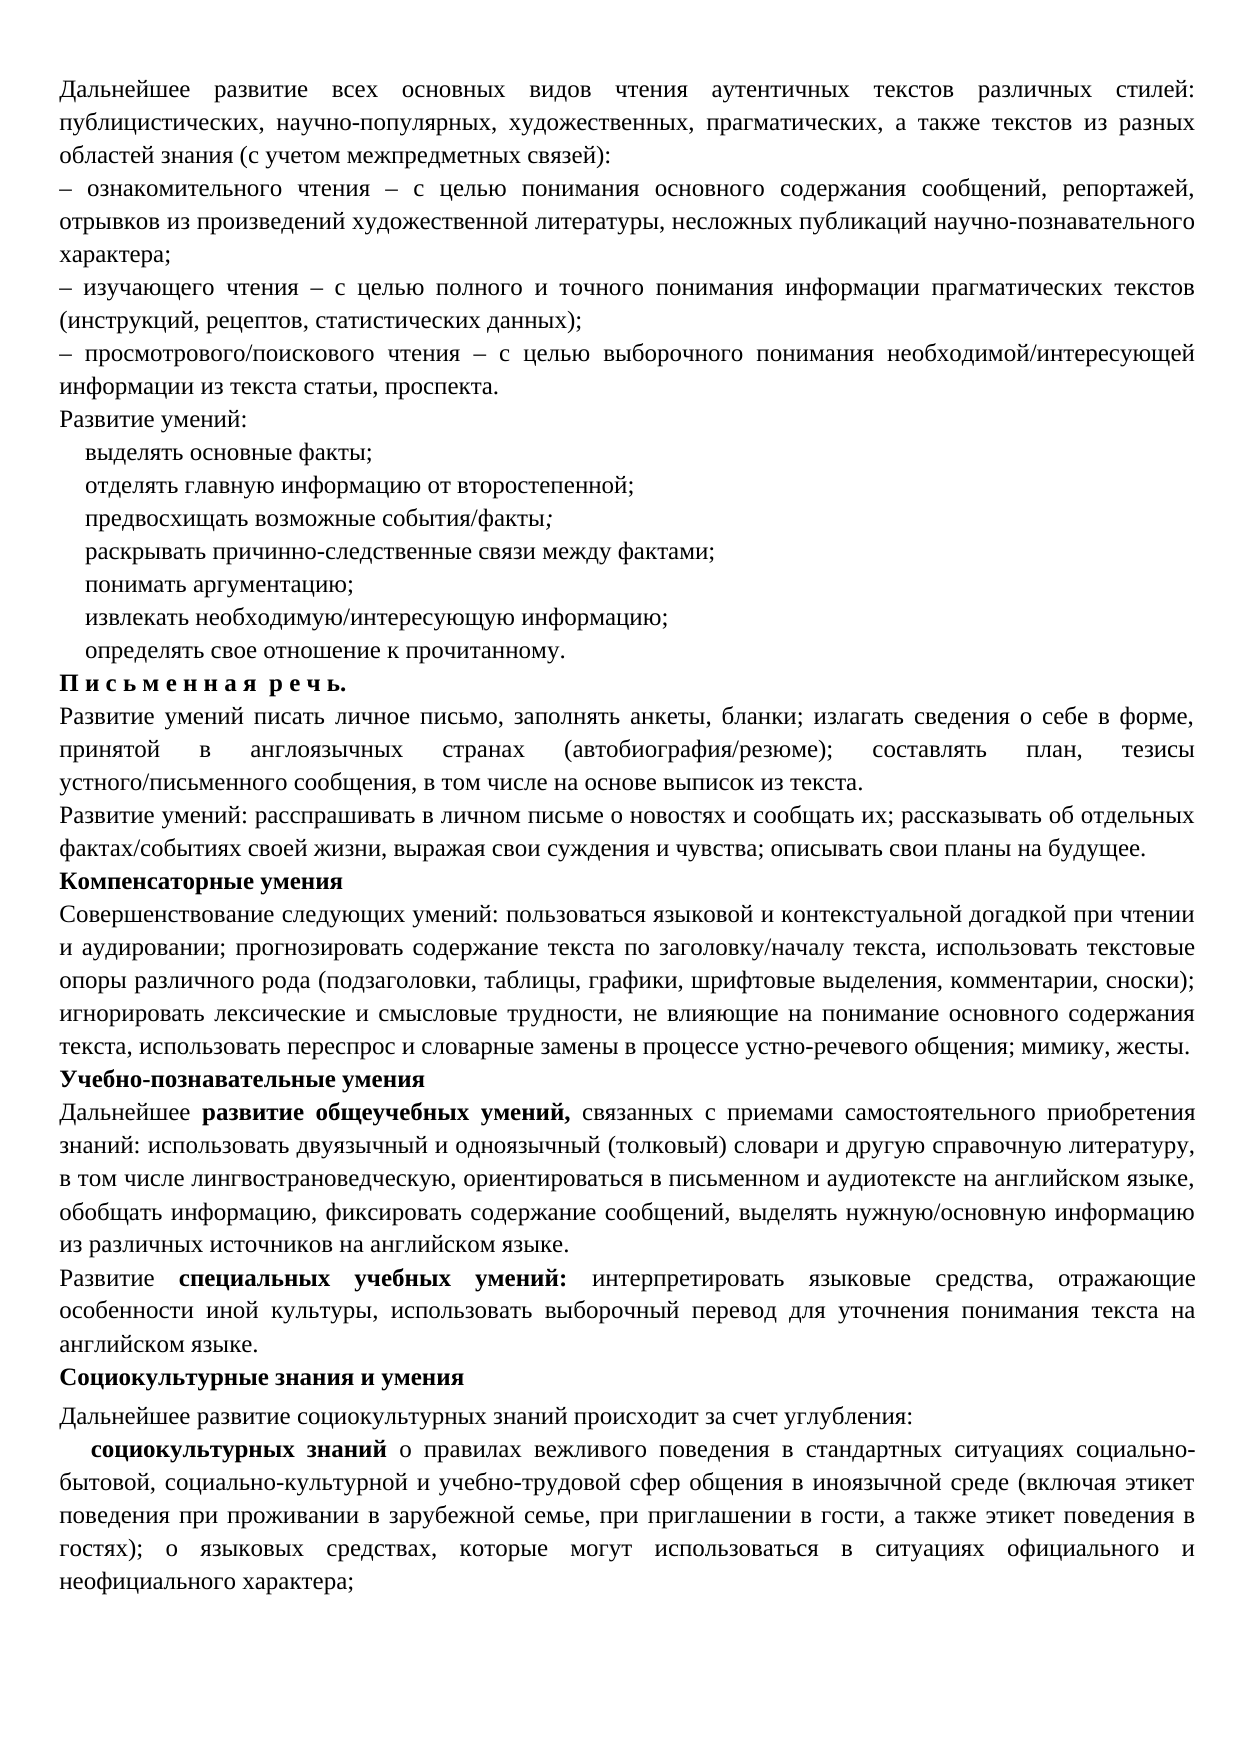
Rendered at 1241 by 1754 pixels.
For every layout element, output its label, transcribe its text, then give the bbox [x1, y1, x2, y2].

text  социокультурных знаний о правилах вежливого поведения в стандартных ситуациях социально-бытовой, социально-культурной и учебно-трудовой сфер общения в иноязычной среде (включая этикет поведения при проживании в зарубежной семье, при приглашении в гости, а также этикет поведения в гостях); о языковых средствах, которые могут использоваться в ситуациях официального и неофициального характера; [59, 1434, 1196, 1595]
text  предвосхищать возможные события/факты; [59, 503, 1196, 532]
text П и с ь м е н н а я р е ч ь. [59, 668, 1196, 697]
text Развитие умений писать личное письмо, заполнять анкеты, бланки; излагать сведения о себе в форме, принятой в англоязычных странах (автобиография/резюме); составлять план, тезисы устного/письменного сообщения, в том числе на основе выписок из текста. [59, 701, 1196, 796]
text Учебно-познавательные умения [59, 1064, 1196, 1093]
text Социокультурные знания и умения [59, 1362, 1196, 1390]
text  раскрывать причинно-следственные связи между фактами; [59, 536, 1196, 565]
text Дальнейшее развитие всех основных видов чтения аутентичных текстов различных стилей: публицистических, научно-популярных, художественных, прагматических, а также текстов из разных областей знания (с учетом межпредметных связей): [59, 74, 1196, 169]
text – ознакомительного чтения – с целью понимания основного содержания сообщений, репортажей, отрывков из произведений художественной литературы, несложных публикаций научно-познавательного характера; [59, 173, 1196, 268]
text  понимать аргументацию; [59, 569, 1196, 598]
text Дальнейшее развитие социокультурных знаний происходит за счет углубления: [59, 1401, 1196, 1430]
text  отделять главную информацию от второстепенной; [59, 470, 1196, 499]
text Компенсаторные умения [59, 866, 1196, 895]
text  выделять основные факты; [59, 437, 1196, 466]
text Дальнейшее развитие общеучебных умений, связанных с приемами самостоятельного приобретения знаний: использовать двуязычный и одноязычный (толковый) словари и другую справочную литературу, в том числе лингвострановедческую, ориентироваться в письменном и аудиотексте на английском языке, обобщать информацию, фиксировать содержание сообщений, выделять нужную/основную информацию из различных источников на английском языке. [59, 1097, 1196, 1258]
text  извлекать необходимую/интересующую информацию; [59, 602, 1196, 631]
text Развитие умений: расспрашивать в личном письме о новостях и сообщать их; рассказывать об отдельных фактах/событиях своей жизни, выражая свои суждения и чувства; описывать свои планы на будущее. [59, 800, 1196, 862]
text Развитие специальных учебных умений: интерпретировать языковые средства, отражающие особенности иной культуры, использовать выборочный перевод для уточнения понимания текста на английском языке. [59, 1263, 1196, 1357]
text – изучающего чтения – с целью полного и точного понимания информации прагматических текстов (инструкций, рецептов, статистических данных); [59, 272, 1196, 334]
text – просмотрового/поискового чтения – с целью выборочного понимания необходимой/интересующей информации из текста статьи, проспекта. [59, 338, 1196, 400]
text Развитие умений: [59, 404, 1196, 433]
text  определять свое отношение к прочитанному. [59, 635, 1196, 664]
text Совершенствование следующих умений: пользоваться языковой и контекстуальной догадкой при чтении и аудировании; прогнозировать содержание текста по заголовку/началу текста, использовать текстовые опоры различного рода (подзаголовки, таблицы, графики, шрифтовые выделения, комментарии, сноски); игнорировать лексические и смысловые трудности, не влияющие на понимание основного содержания текста, использовать переспрос и словарные замены в процессе устно-речевого общения; мимику, жесты. [59, 899, 1196, 1060]
